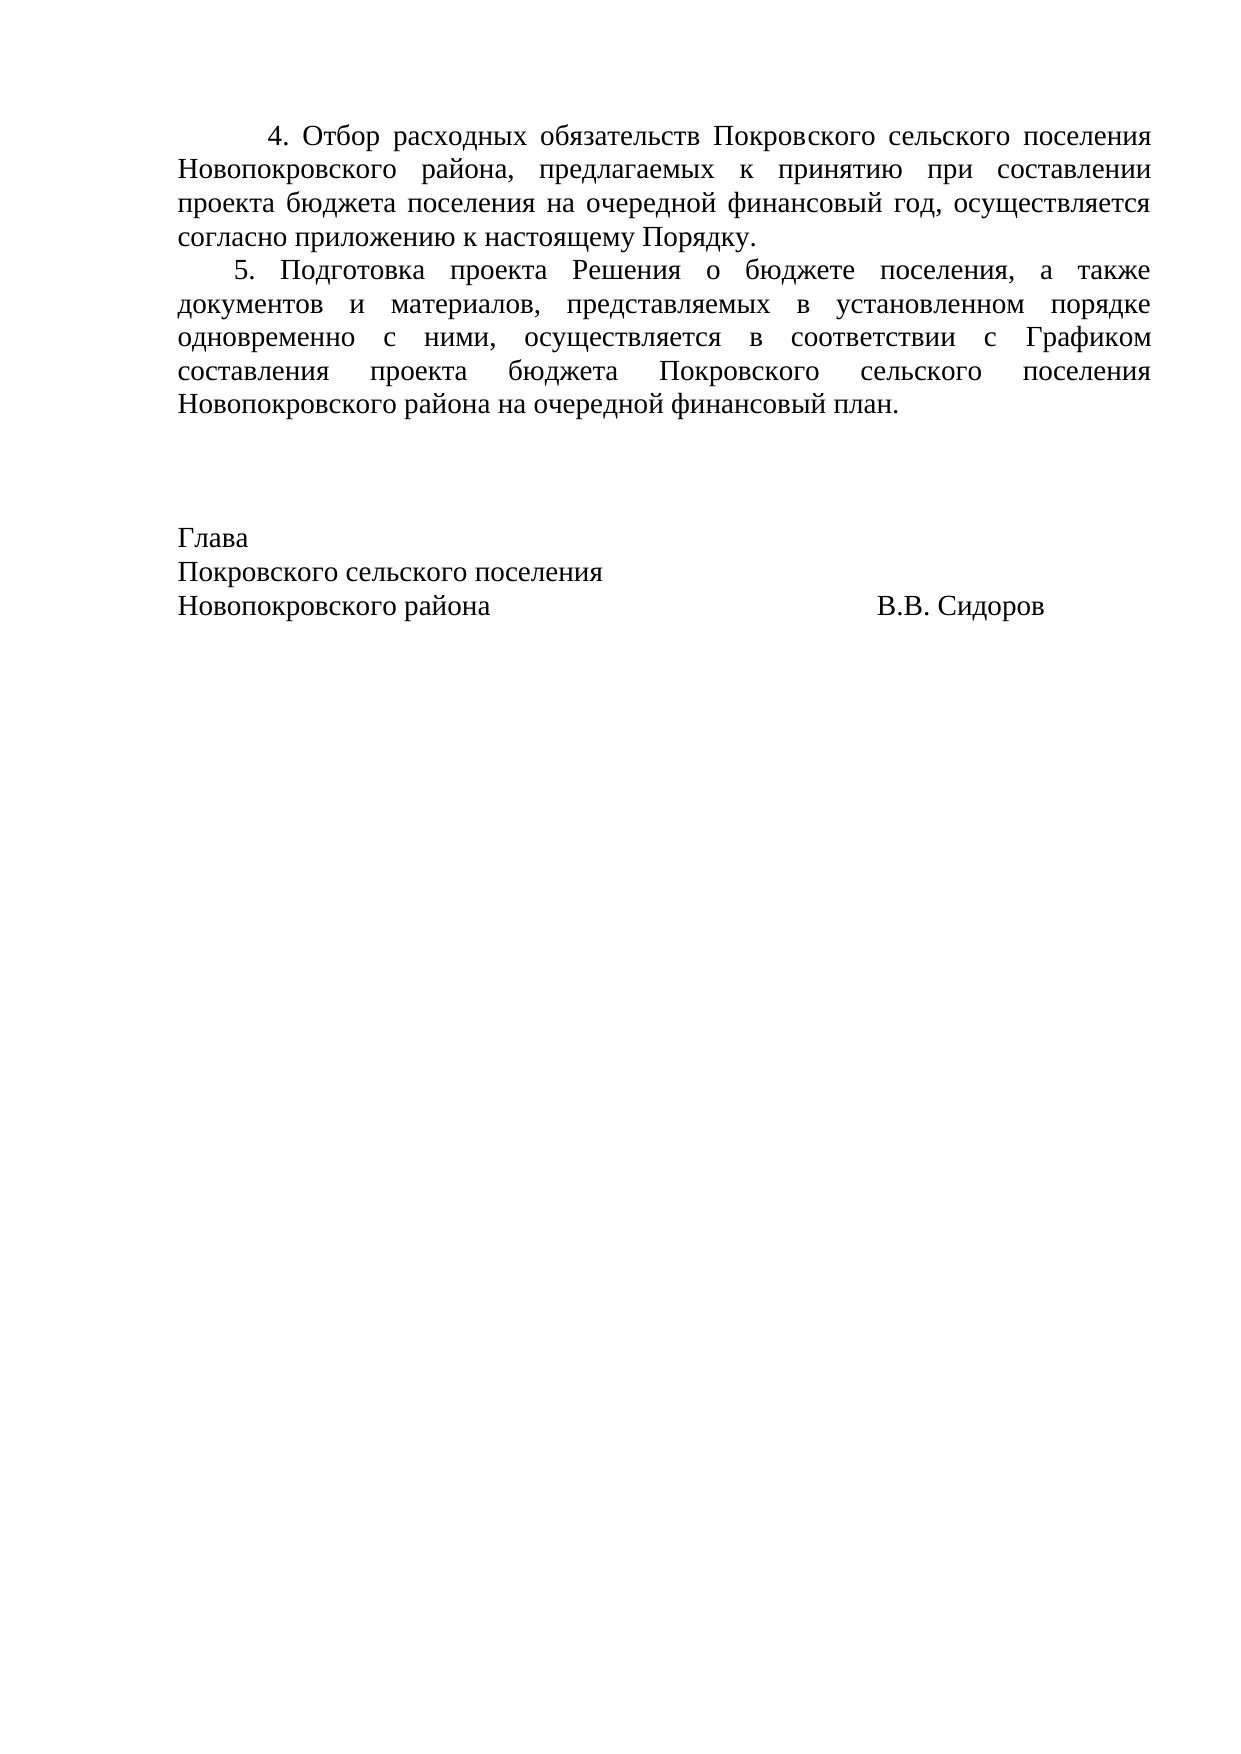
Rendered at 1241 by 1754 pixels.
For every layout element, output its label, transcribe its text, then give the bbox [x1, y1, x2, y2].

text 5. Подготовка проекта Решения о бюджете поселения, а также документов и материалов, представляемых в установленном порядке одновременно с ними, осуществляется в соответствии с Графиком составления проекта бюджета Покровского сельского поселения Новопокровского района на очередной финансовый план. [177, 252, 1152, 420]
text Новопокровского района В.В. Сидоров [177, 588, 1152, 621]
text Глава [177, 521, 1152, 554]
text Покровского сельского поселения [177, 554, 1152, 588]
text 4. Отбор расходных обязательств Покровского сельского поселения Новопокровского района, предлагаемых к принятию при составлении проекта бюджета поселения на очередной финансовый год, осуществляется согласно приложению к настоящему Порядку. [177, 118, 1152, 252]
